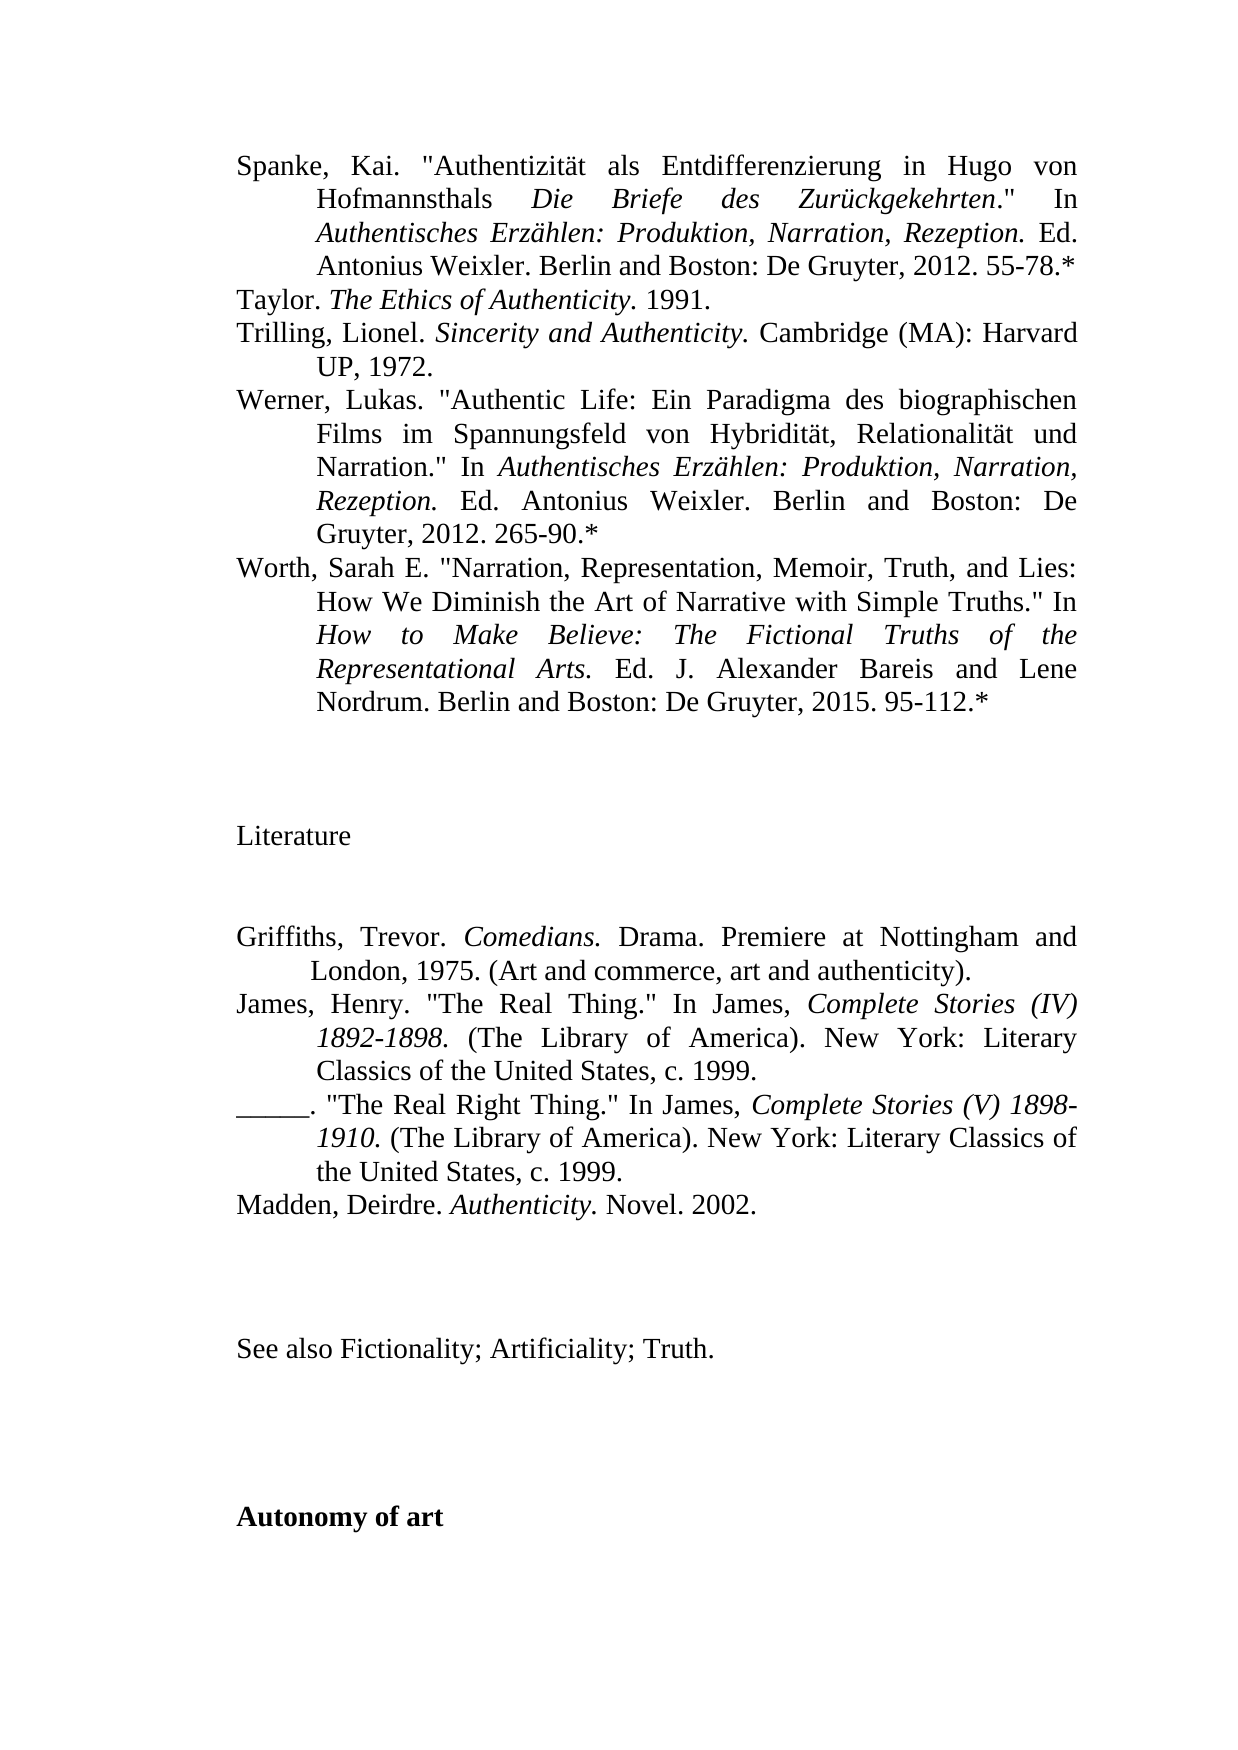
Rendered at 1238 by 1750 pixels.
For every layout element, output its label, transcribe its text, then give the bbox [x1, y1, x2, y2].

text Autonomy of art [236, 1499, 1078, 1532]
text Spanke, Kai. "Authentizität als Entdifferenzierung in Hugo von Hofmannsthals Die Briefe des Zurückgekehrten." In Authentisches Erzählen: Produktion, Narration, Rezeption. Ed. Antonius Weixler. Berlin and Boston: De Gruyter, 2012. 55-78.* [236, 148, 1078, 282]
text _____. "The Real Right Thing." In James, Complete Stories (V) 1898-1910. (The Library of America). New York: Literary Classics of the United States, c. 1999. [236, 1087, 1078, 1187]
text Literature [236, 818, 1078, 852]
text Worth, Sarah E. "Narration, Representation, Memoir, Truth, and Lies: How We Diminish the Art of Narrative with Simple Truths." In How to Make Believe: The Fictional Truths of the Representational Arts. Ed. J. Alexander Bareis and Lene Nordrum. Berlin and Boston: De Gruyter, 2015. 95-112.* [236, 550, 1078, 718]
text See also Fictionality; Artificiality; Truth. [236, 1331, 1078, 1365]
text Trilling, Lionel. Sincerity and Authenticity. Cambridge (MA): Harvard UP, 1972. [236, 315, 1078, 382]
text James, Henry. "The Real Thing." In James, Complete Stories (IV) 1892-1898. (The Library of America). New York: Literary Classics of the United States, c. 1999. [236, 986, 1078, 1087]
text Werner, Lukas. "Authentic Life: Ein Paradigma des biographischen Films im Spannungsfeld von Hybridität, Relationalität und Narration." In Authentisches Erzählen: Produktion, Narration, Rezeption. Ed. Antonius Weixler. Berlin and Boston: De Gruyter, 2012. 265-90.* [236, 382, 1078, 550]
text Griffiths, Trevor. Comedians. Drama. Premiere at Nottingham and London, 1975. (Art and commerce, art and authenticity). [236, 919, 1078, 986]
text Taylor. The Ethics of Authenticity. 1991. [236, 282, 1078, 315]
text Madden, Deirdre. Authenticity. Novel. 2002. [236, 1187, 1078, 1221]
